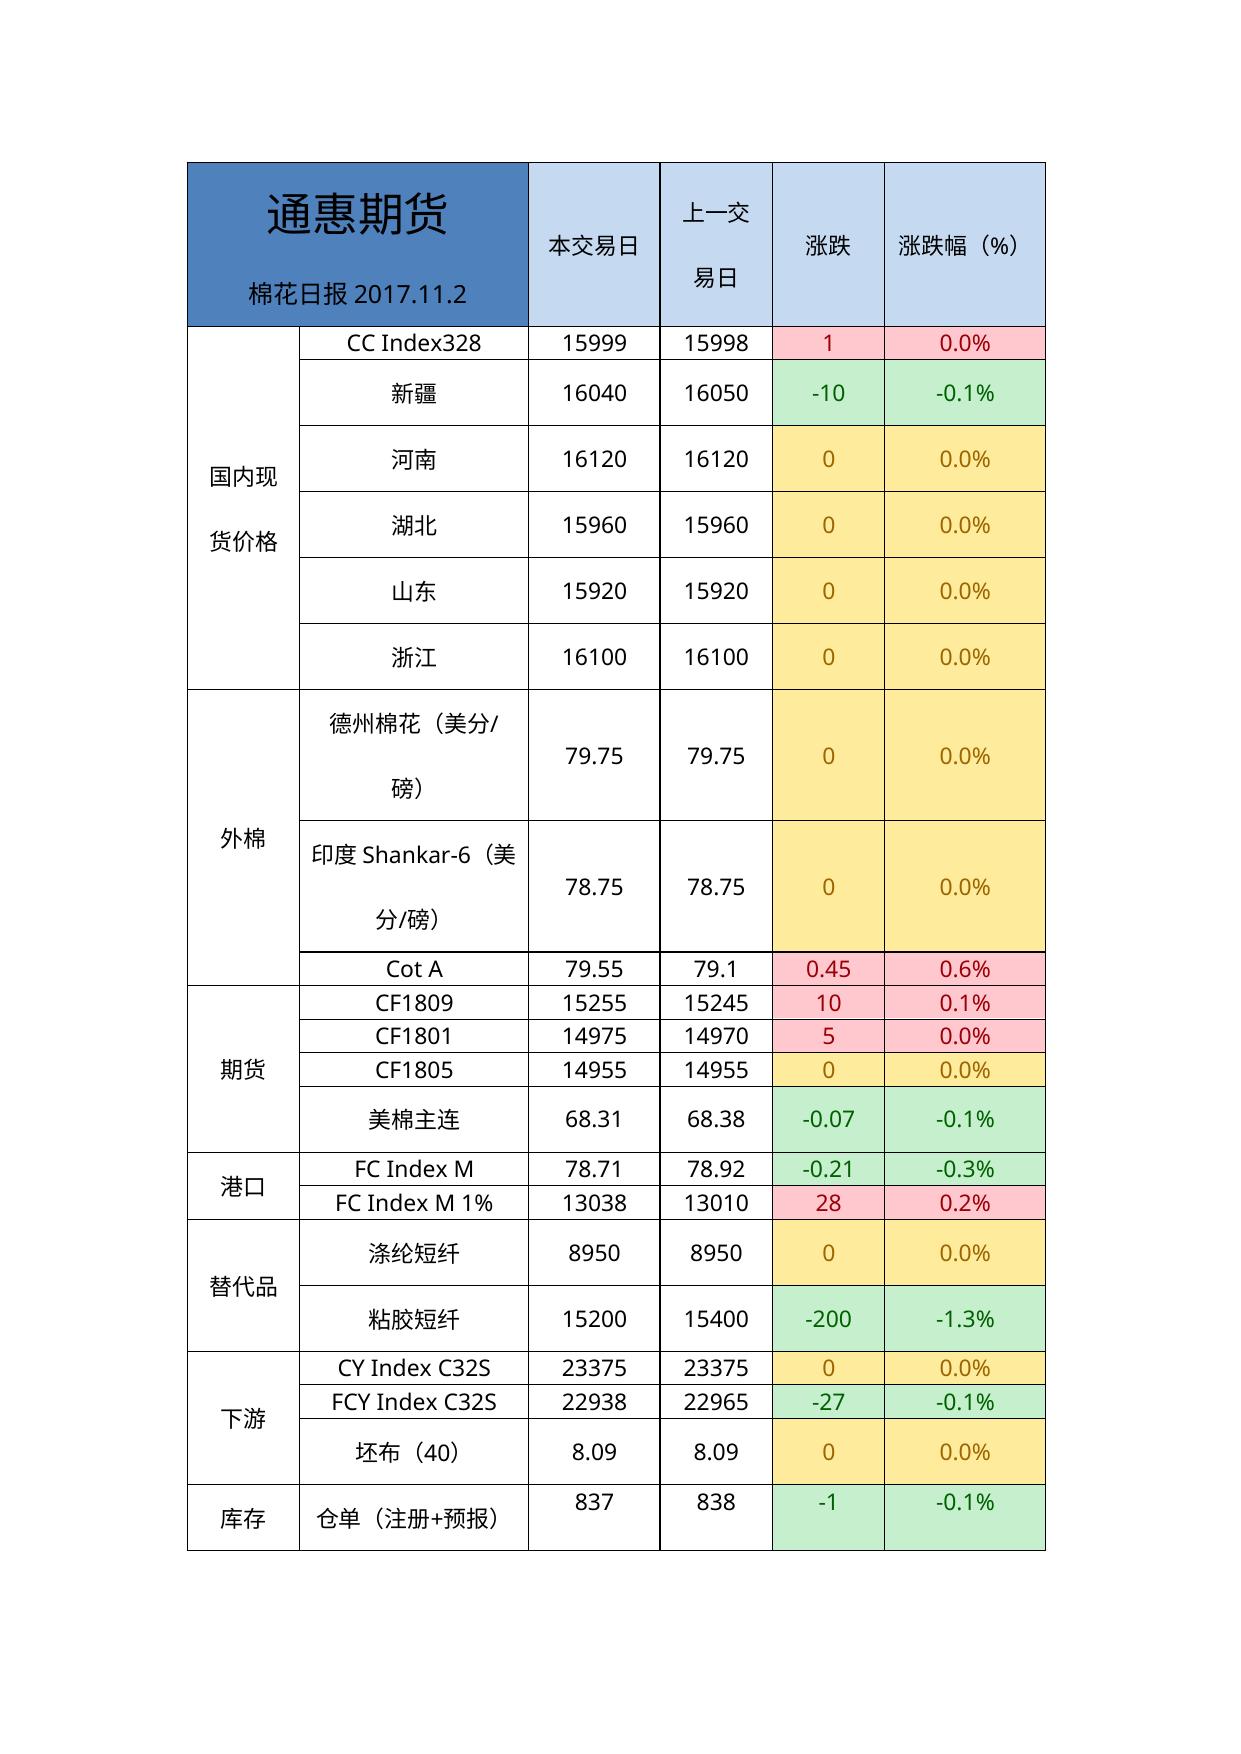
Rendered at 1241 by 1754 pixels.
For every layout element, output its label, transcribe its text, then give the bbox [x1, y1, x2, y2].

table_cell 15245 [661, 986, 772, 1018]
table_cell 0.0% [885, 1020, 1045, 1052]
table_cell -0.1% [885, 1485, 1045, 1550]
table_cell -0.1% [885, 1385, 1045, 1418]
table_cell 78.71 [529, 1153, 659, 1185]
table_cell 23375 [661, 1352, 772, 1384]
table_cell 838 [661, 1485, 772, 1550]
table_cell 印度Shankar-6（美分/磅） [300, 821, 528, 951]
table_header 涨跌 [773, 163, 884, 326]
table_header 通惠期货 棉花日报2017.11.2 [188, 163, 528, 326]
table_cell FCY Index C32S [300, 1385, 528, 1418]
table_cell 22938 [529, 1385, 659, 1418]
table_cell 8.09 [529, 1419, 659, 1484]
table_cell 0 [773, 624, 884, 689]
table_cell 16120 [529, 426, 659, 491]
table_cell 8.09 [661, 1419, 772, 1484]
table_cell 16100 [661, 624, 772, 689]
table_cell 0.0% [885, 690, 1045, 820]
table_cell 0.0% [885, 1053, 1045, 1086]
table_cell 15960 [661, 492, 772, 557]
table_cell 0 [773, 1352, 884, 1384]
table_cell 国内现货价格 [188, 327, 299, 689]
table_cell 14975 [529, 1020, 659, 1052]
table_cell -1.3% [885, 1286, 1045, 1351]
table_cell 0.2% [885, 1186, 1045, 1219]
table_cell 16100 [529, 624, 659, 689]
table_cell 10 [773, 986, 884, 1018]
table_cell 仓单（注册+预报） [300, 1485, 528, 1550]
table_cell 0.0% [885, 327, 1045, 359]
table_cell 山东 [300, 558, 528, 623]
table_cell 美棉主连 [300, 1087, 528, 1152]
table_cell 0.0% [885, 492, 1045, 557]
table_cell 14955 [661, 1053, 772, 1086]
table_cell -0.07 [773, 1087, 884, 1152]
table_cell 港口 [188, 1153, 299, 1219]
table_cell 0 [773, 426, 884, 491]
table_cell -0.21 [773, 1153, 884, 1185]
table_cell 15920 [661, 558, 772, 623]
table_cell CF1805 [300, 1053, 528, 1086]
table_cell 79.1 [661, 953, 772, 985]
table_cell 外棉 [188, 690, 299, 985]
table_cell 涤纶短纤 [300, 1220, 528, 1285]
table_cell -27 [773, 1385, 884, 1418]
table_cell 15998 [661, 327, 772, 359]
table_cell 23375 [529, 1352, 659, 1384]
table_cell 0.0% [885, 1352, 1045, 1384]
table_cell 16040 [529, 360, 659, 425]
table_cell 德州棉花（美分/磅） [300, 690, 528, 820]
table_cell 78.75 [661, 821, 772, 951]
table_cell 新疆 [300, 360, 528, 425]
table_cell 5 [773, 1020, 884, 1052]
table_cell 0.0% [885, 1419, 1045, 1484]
table_cell 79.55 [529, 953, 659, 985]
table_cell 粘胶短纤 [300, 1286, 528, 1351]
table_cell CF1801 [300, 1020, 528, 1052]
table_cell 0.0% [885, 426, 1045, 491]
table_cell 0 [773, 492, 884, 557]
table_cell 0.1% [885, 986, 1045, 1018]
table_cell 13038 [529, 1186, 659, 1219]
table_cell 库存 [188, 1485, 299, 1550]
table_cell -10 [773, 360, 884, 425]
table_cell 下游 [188, 1352, 299, 1484]
table_cell 28 [773, 1186, 884, 1219]
table_cell CF1809 [300, 986, 528, 1018]
table_cell -1 [773, 1485, 884, 1550]
table_cell 0 [773, 1053, 884, 1086]
table_cell 15400 [661, 1286, 772, 1351]
table_cell 68.31 [529, 1087, 659, 1152]
table_cell 期货 [188, 986, 299, 1152]
table_cell 78.92 [661, 1153, 772, 1185]
table_cell Cot A [300, 953, 528, 985]
table_header 涨跌幅（%） [885, 163, 1045, 326]
table_cell 79.75 [529, 690, 659, 820]
table_cell FC Index M [300, 1153, 528, 1185]
table_cell -200 [773, 1286, 884, 1351]
table_cell 15920 [529, 558, 659, 623]
table_cell CY Index C32S [300, 1352, 528, 1384]
table_cell 浙江 [300, 624, 528, 689]
table_cell 湖北 [300, 492, 528, 557]
table_cell CC Index328 [300, 327, 528, 359]
table_cell 0 [773, 1220, 884, 1285]
table_cell 14970 [661, 1020, 772, 1052]
table_cell 0 [773, 1419, 884, 1484]
table_cell 0.0% [885, 624, 1045, 689]
table_cell 78.75 [529, 821, 659, 951]
table_cell 0 [773, 558, 884, 623]
table_cell -0.1% [885, 360, 1045, 425]
table_header 上一交易日 [661, 163, 772, 326]
table_cell 0.6% [885, 953, 1045, 985]
table_cell 68.38 [661, 1087, 772, 1152]
table_cell 0.0% [885, 821, 1045, 951]
table_cell 坯布（40） [300, 1419, 528, 1484]
table_cell FC Index M 1% [300, 1186, 528, 1219]
table_header 本交易日 [529, 163, 659, 326]
table_cell 8950 [529, 1220, 659, 1285]
table_cell 13010 [661, 1186, 772, 1219]
table_cell 15200 [529, 1286, 659, 1351]
table_cell 0 [773, 821, 884, 951]
table_cell 22965 [661, 1385, 772, 1418]
table_cell 0 [773, 690, 884, 820]
table_cell 837 [529, 1485, 659, 1550]
table_cell 16120 [661, 426, 772, 491]
table_cell 15960 [529, 492, 659, 557]
table_cell 河南 [300, 426, 528, 491]
table_cell 79.75 [661, 690, 772, 820]
table_cell -0.1% [885, 1087, 1045, 1152]
table_cell 14955 [529, 1053, 659, 1086]
table_cell 16050 [661, 360, 772, 425]
table_cell 0.45 [773, 953, 884, 985]
table_cell 0.0% [885, 558, 1045, 623]
table_cell 8950 [661, 1220, 772, 1285]
table_cell -0.3% [885, 1153, 1045, 1185]
table_cell 15255 [529, 986, 659, 1018]
table_cell 15999 [529, 327, 659, 359]
table_cell 0.0% [885, 1220, 1045, 1285]
table_cell 替代品 [188, 1220, 299, 1351]
table_cell 1 [773, 327, 884, 359]
